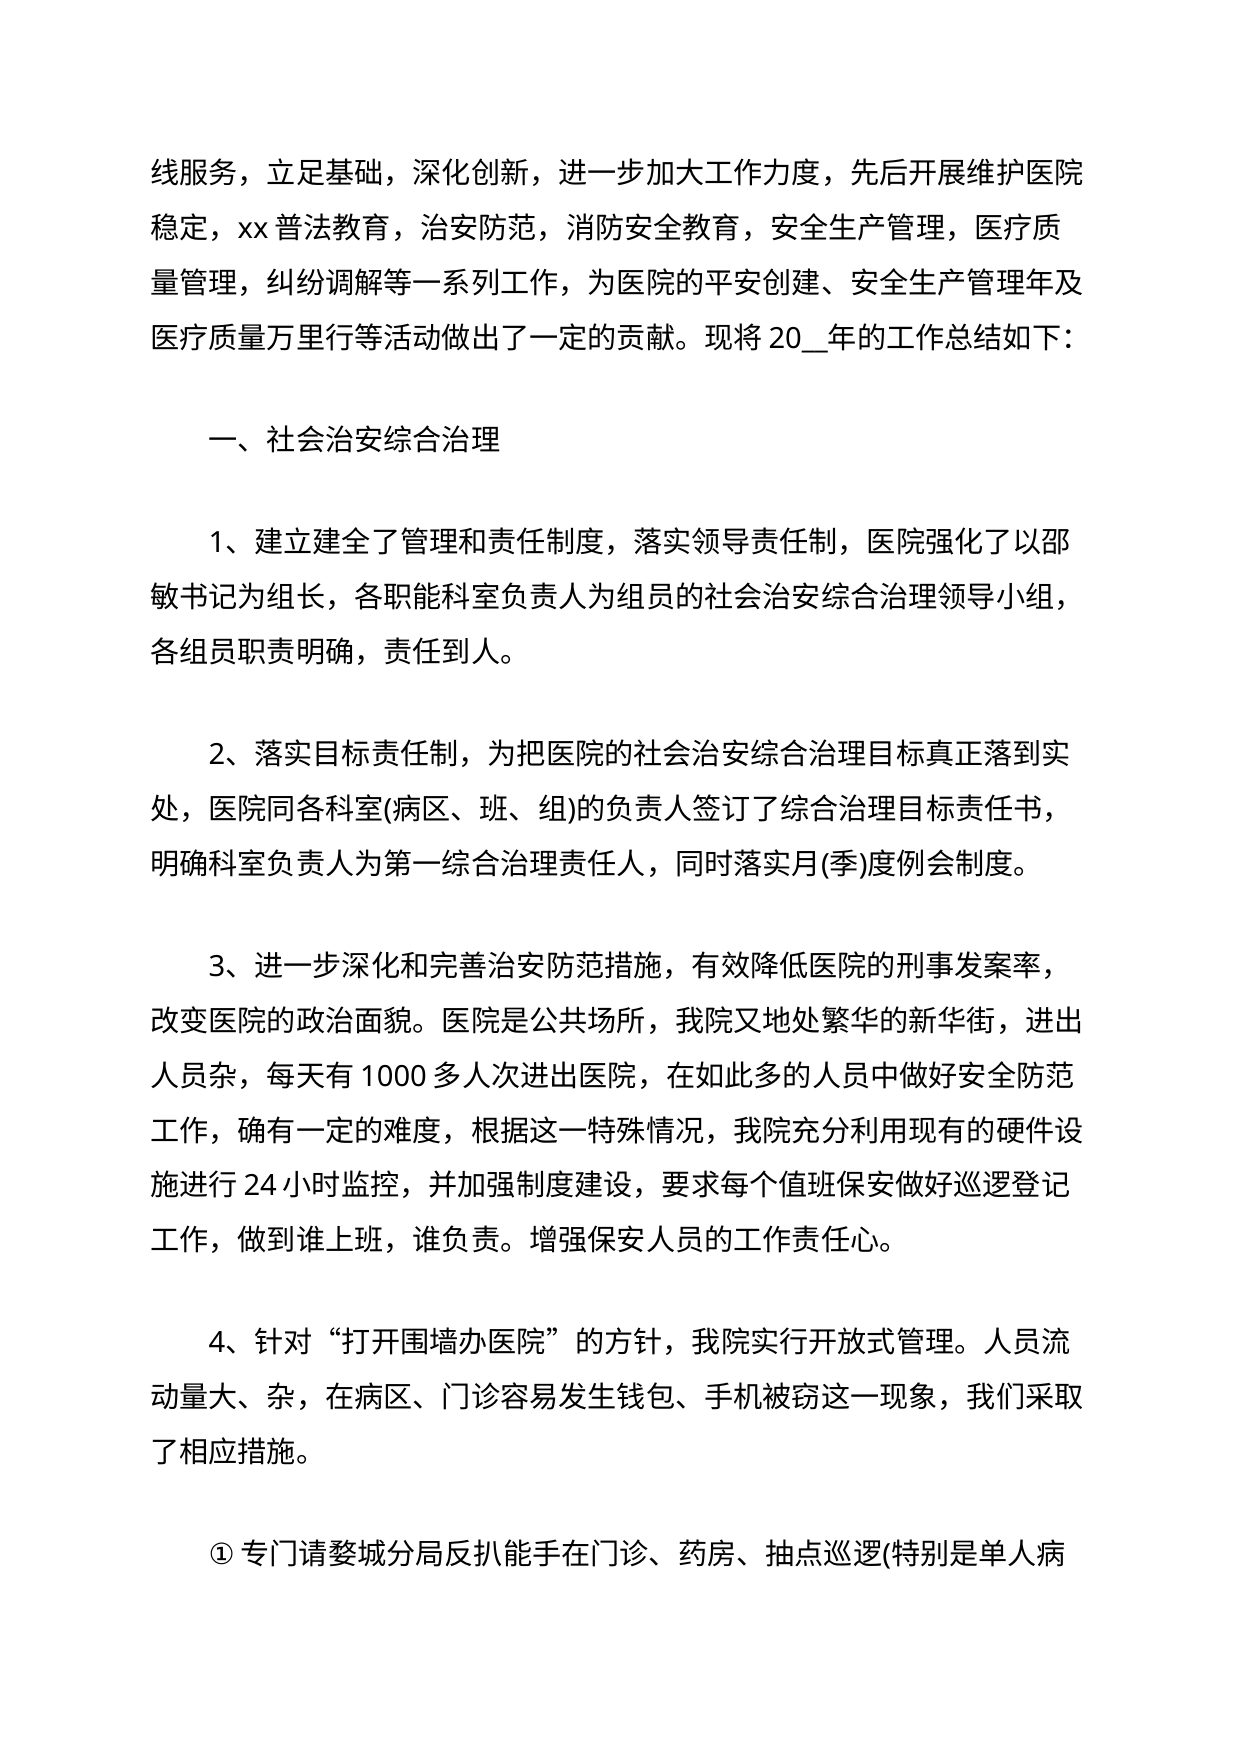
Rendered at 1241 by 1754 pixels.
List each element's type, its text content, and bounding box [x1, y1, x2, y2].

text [150, 150, 1090, 357]
text 1、建立建全了管理和责任制度，落实领导责任制，医院强化了以邵敏书记为组长，各职能科室负责人为组员的社会治安综合治理领导小组，各组员职责明确，责任到人。 [150, 518, 1090, 671]
text 3、进一步深化和完善治安防范措施，有效降低医院的刑事发案率，改变医院的政治面貌。医院是公共场所，我院又地处繁华的新华街，进出人员杂，每天有1000多人次进出医院，在如此多的人员中做好安全防范工作，确有一定的难度，根据这一特殊情况，我院充分利用现有的硬件设施进行24小时监控，并加强制度建设，要求每个值班保安做好巡逻登记工作，做到谁上班，谁负责。增强保安人员的工作责任心。 [150, 942, 1090, 1259]
text 2、落实目标责任制，为把医院的社会治安综合治理目标真正落到实处，医院同各科室(病区、班、组)的负责人签订了综合治理目标责任书，明确科室负责人为第一综合治理责任人，同时落实月(季)度例会制度。 [150, 730, 1090, 883]
text 一、社会治安综合治理 [150, 417, 1090, 459]
text 4、针对“打开围墙办医院”的方针，我院实行开放式管理。人员流动量大、杂，在病区、门诊容易发生钱包、手机被窃这一现象，我们采取了相应措施。 [150, 1319, 1090, 1471]
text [150, 1530, 1090, 1573]
